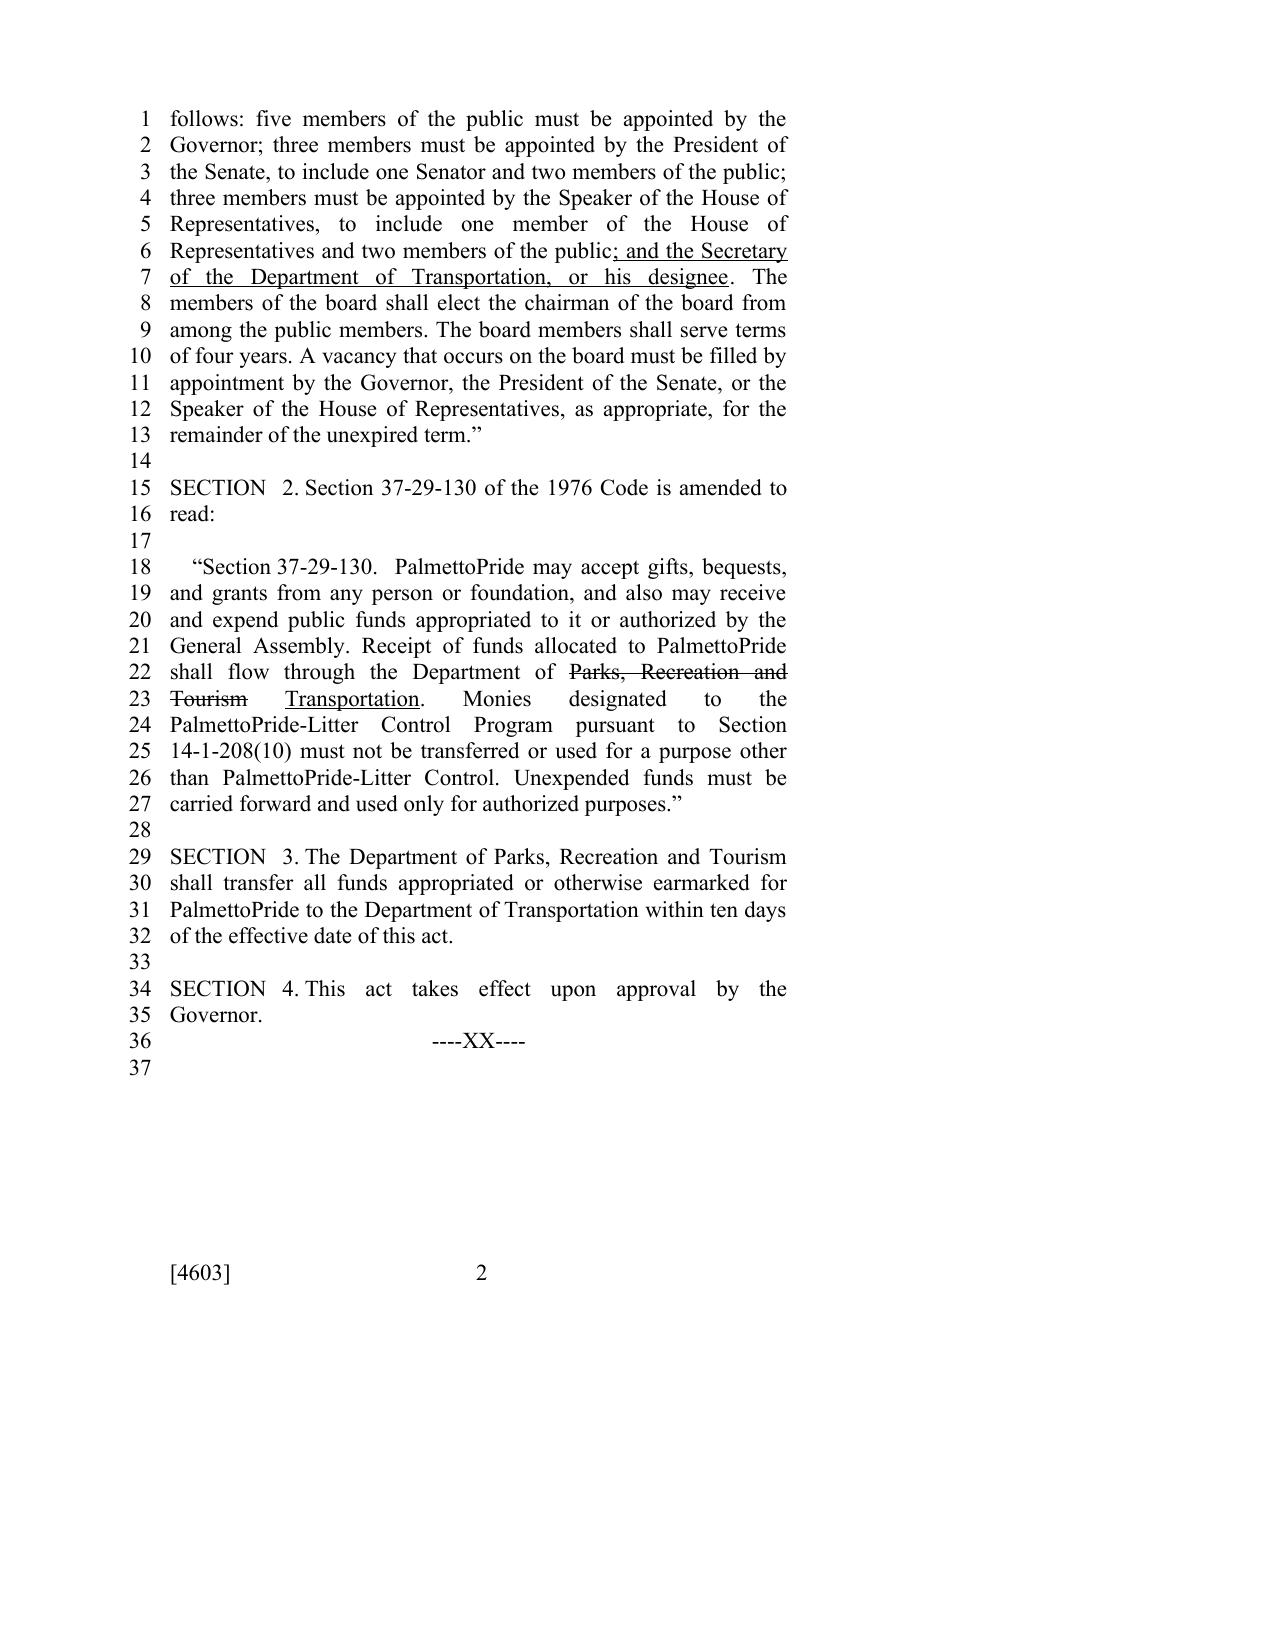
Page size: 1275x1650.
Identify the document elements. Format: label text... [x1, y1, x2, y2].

text SECTION 2. Section 37-29-130 of the 1976 Code is amended to read: [169, 474, 787, 527]
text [169, 105, 787, 448]
text SECTION 3. The Department of Parks, Recreation and Tourism shall transfer all funds appropriated or otherwise earmarked for PalmettoPride to the Department of Transportation within ten days of the effective date of this act. [169, 843, 787, 948]
text ----XX---- [169, 1027, 787, 1054]
text “Section 37-29-130. PalmettoPride may accept gifts, bequests, and grants from any person or foundation, and also may receive and expend public funds appropriated to it or authorized by the General Assembly. Receipt of funds allocated to PalmettoPride shall flow through the Department of Parks, Recreation and Tourism Transportation. Monies designated to the PalmettoPride-Litter Control Program pursuant to Section 14-1-208(10) must not be transferred or used for a purpose other than PalmettoPride-Litter Control. Unexpended funds must be carried forward and used only for authorized purposes.” [169, 553, 787, 817]
text SECTION 4. This act takes effect upon approval by the Governor. [169, 975, 787, 1027]
